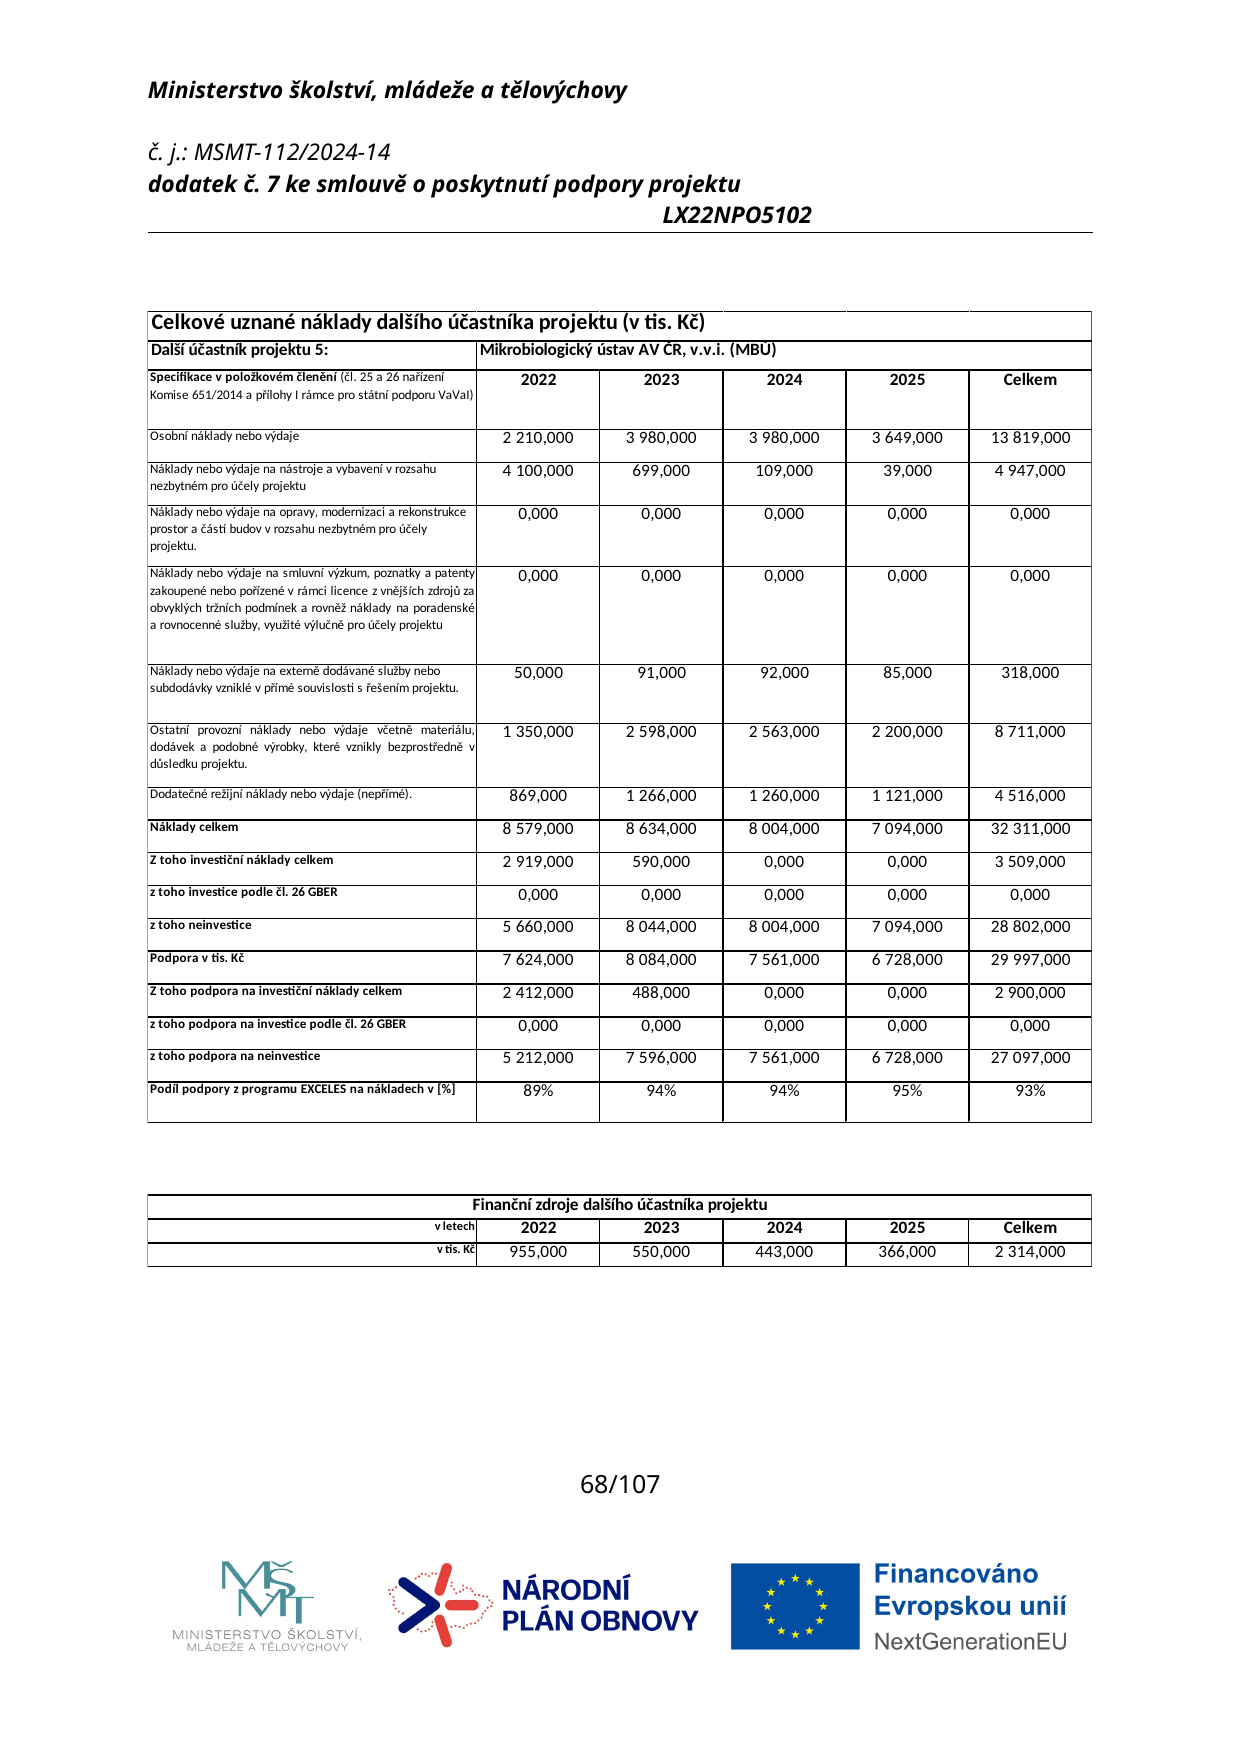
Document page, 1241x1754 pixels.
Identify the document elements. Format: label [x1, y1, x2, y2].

picture [147, 1534, 1093, 1677]
